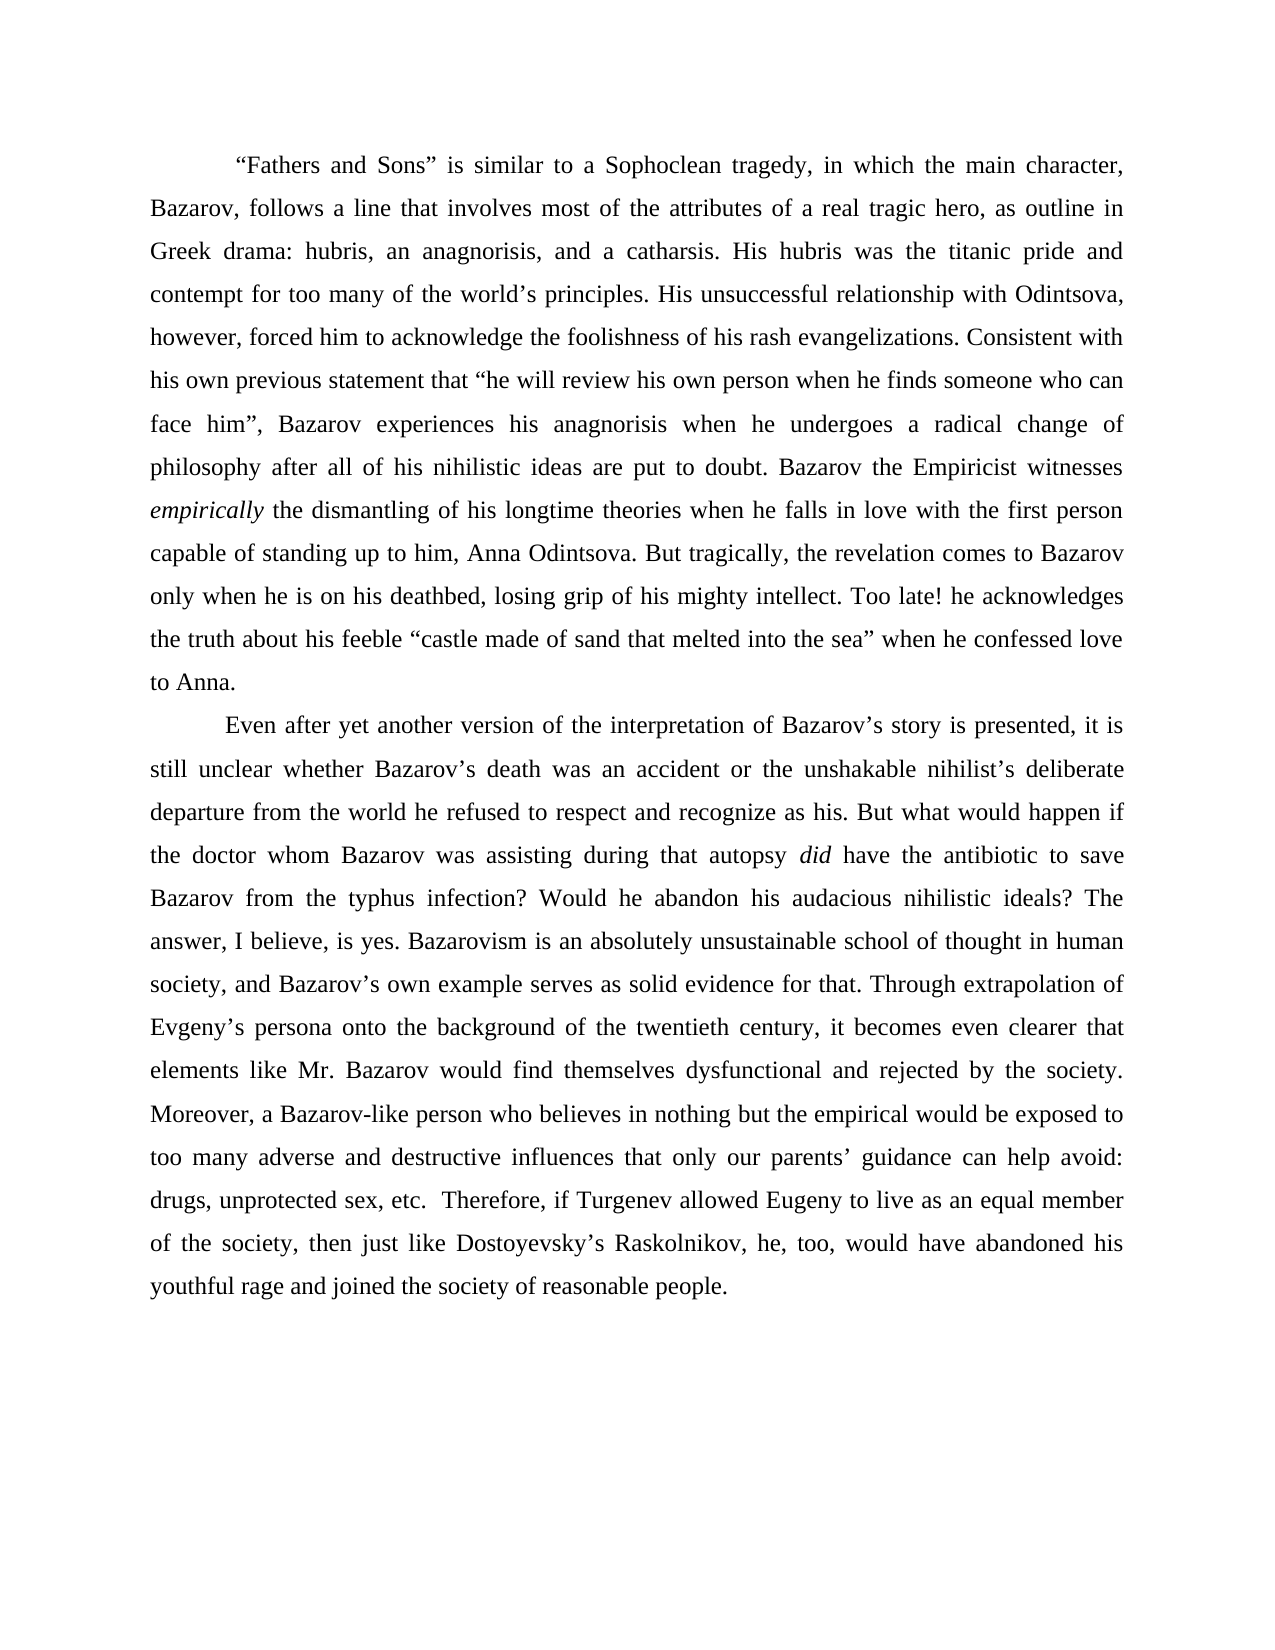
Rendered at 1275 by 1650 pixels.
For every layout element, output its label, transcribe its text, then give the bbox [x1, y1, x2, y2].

text “Fathers and Sons” is similar to a Sophoclean tragedy, in which the main character, Bazarov, follows a line that involves most of the attributes of a real tragic hero, as outline in Greek drama: hubris, an anagnorisis, and a catharsis. His hubris was the titanic pride and contempt for too many of the world’s principles. His unsuccessful relationship with Odintsova, however, forced him to acknowledge the foolishness of his rash evangelizations. Consistent with his own previous statement that “he will review his own person when he finds someone who can face him”, Bazarov experiences his anagnorisis when he undergoes a radical change of philosophy after all of his nihilistic ideas are put to doubt. Bazarov the Empiricist witnesses empirically the dismantling of his longtime theories when he falls in love with the first person capable of standing up to him, Anna Odintsova. But tragically, the revelation comes to Bazarov only when he is on his deathbed, losing grip of his mighty intellect. Too late! he acknowledges the truth about his feeble “castle made of sand that melted into the sea” when he confessed love to Anna. [150, 150, 1125, 696]
text Even after yet another version of the interpretation of Bazarov’s story is presented, it is still unclear whether Bazarov’s death was an accident or the unshakable nihilist’s deliberate departure from the world he refused to respect and recognize as his. But what would happen if the doctor whom Bazarov was assisting during that autopsy did have the antibiotic to save Bazarov from the typhus infection? Would he abandon his audacious nihilistic ideals? The answer, I believe, is yes. Bazarovism is an absolutely unsustainable school of thought in human society, and Bazarov’s own example serves as solid evidence for that. Through extrapolation of Evgeny’s persona onto the background of the twentieth century, it becomes even clearer that elements like Mr. Bazarov would find themselves dysfunctional and rejected by the society. Moreover, a Bazarov-like person who believes in nothing but the empirical would be exposed to too many adverse and destructive influences that only our parents’ guidance can help avoid: drugs, unprotected sex, etc. Therefore, if Turgenev allowed Eugeny to live as an equal member of the society, then just like Dostoyevsky’s Raskolnikov, he, too, would have abandoned his youthful rage and joined the society of reasonable people. [150, 711, 1125, 1300]
